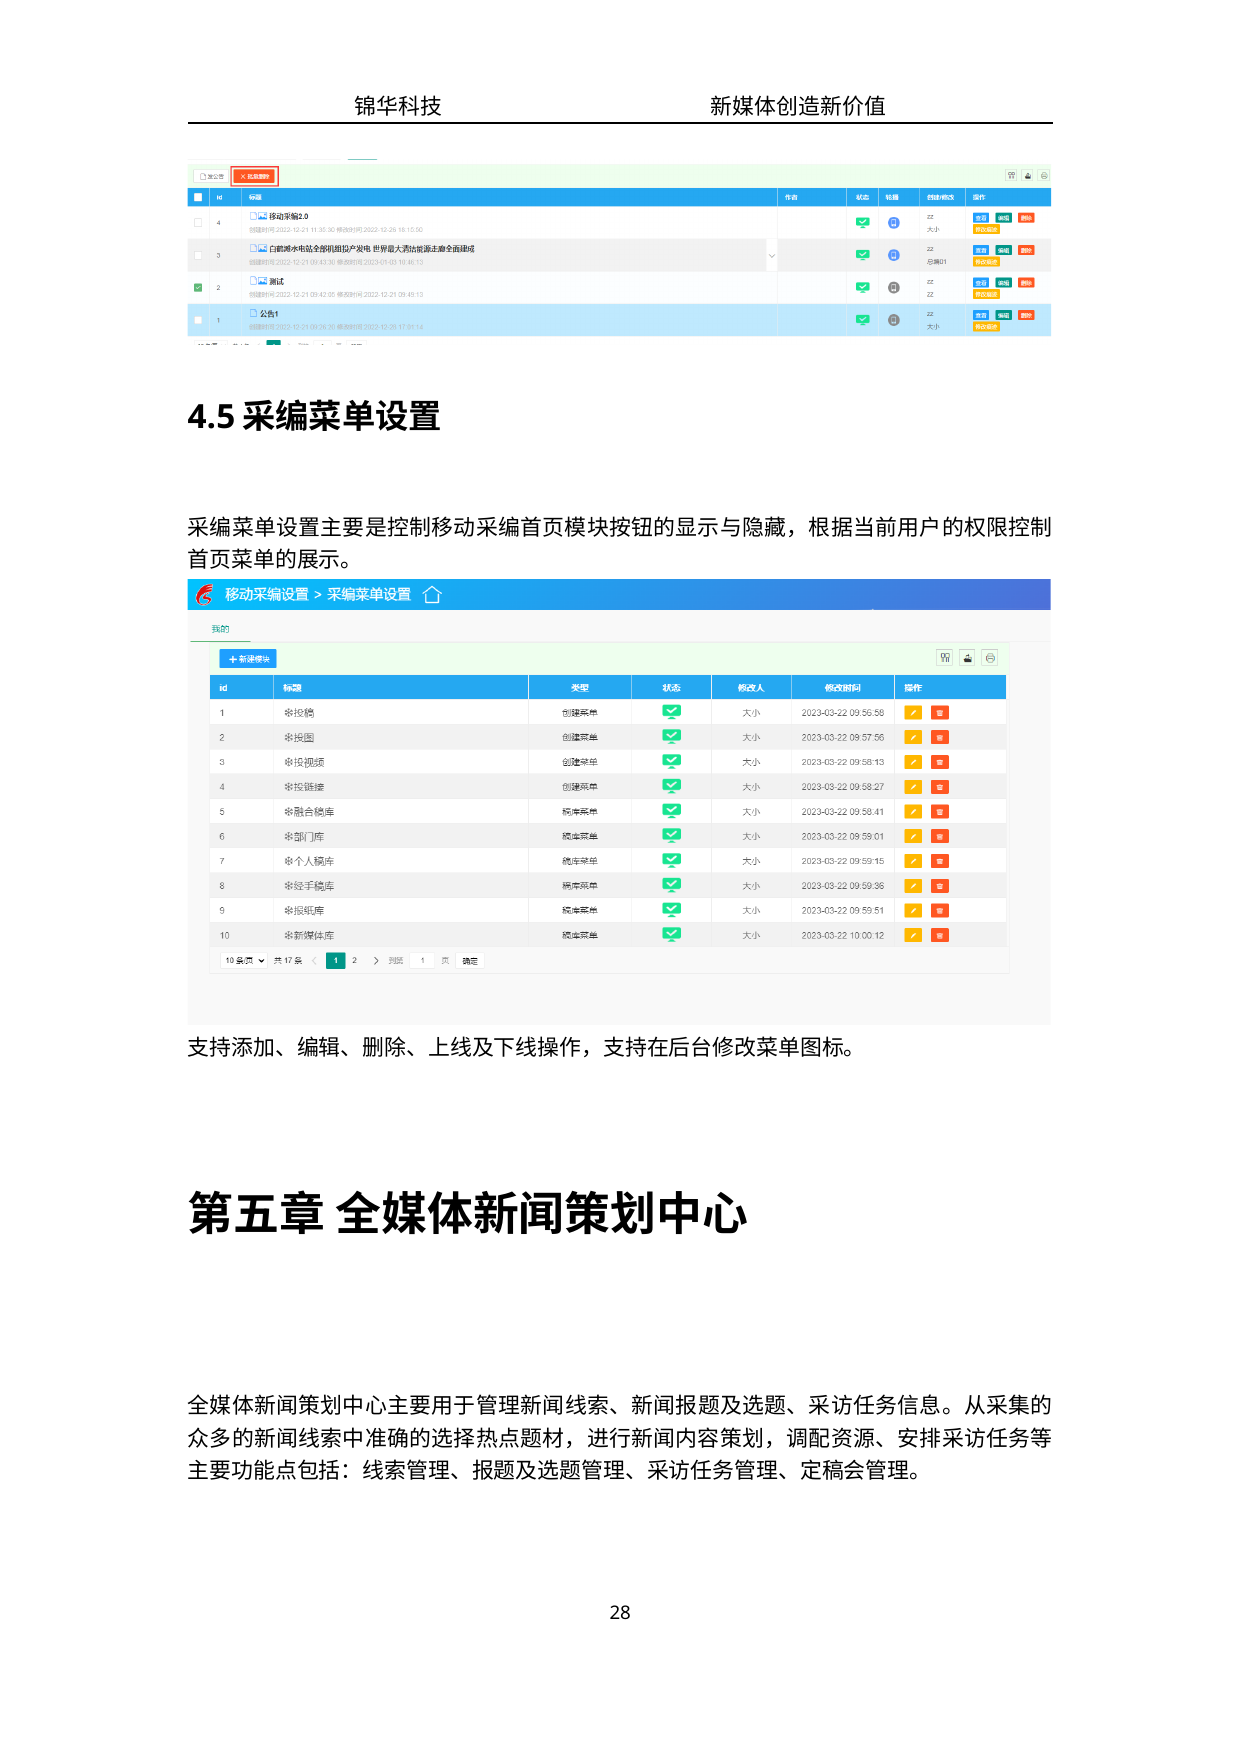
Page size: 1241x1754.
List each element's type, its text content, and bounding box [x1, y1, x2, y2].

picture [296, 588, 307, 600]
picture [332, 588, 340, 600]
text 全媒体新闻策划中心主要用于管理新闻线索、新闻报题及选题、采访任务信息。从采集的众多的新闻线索中准确的选择热点题材，进行新闻内容策划，调配资源、安排采访任务等。主要功能点包括：线索管理、报题及选题管理、采访任务管理、定稿会管理。 [187, 1388, 1053, 1485]
picture [342, 588, 354, 600]
picture [196, 584, 212, 603]
picture [246, 588, 252, 599]
picture [370, 590, 383, 600]
picture [187, 159, 1052, 345]
subtitle 第五章 全媒体新闻策划中心 [187, 1162, 1053, 1260]
picture [187, 579, 1051, 1025]
picture [226, 592, 235, 598]
subtitle 4.5采编菜单设置 [187, 382, 1053, 447]
picture [269, 589, 280, 600]
picture [360, 588, 366, 600]
